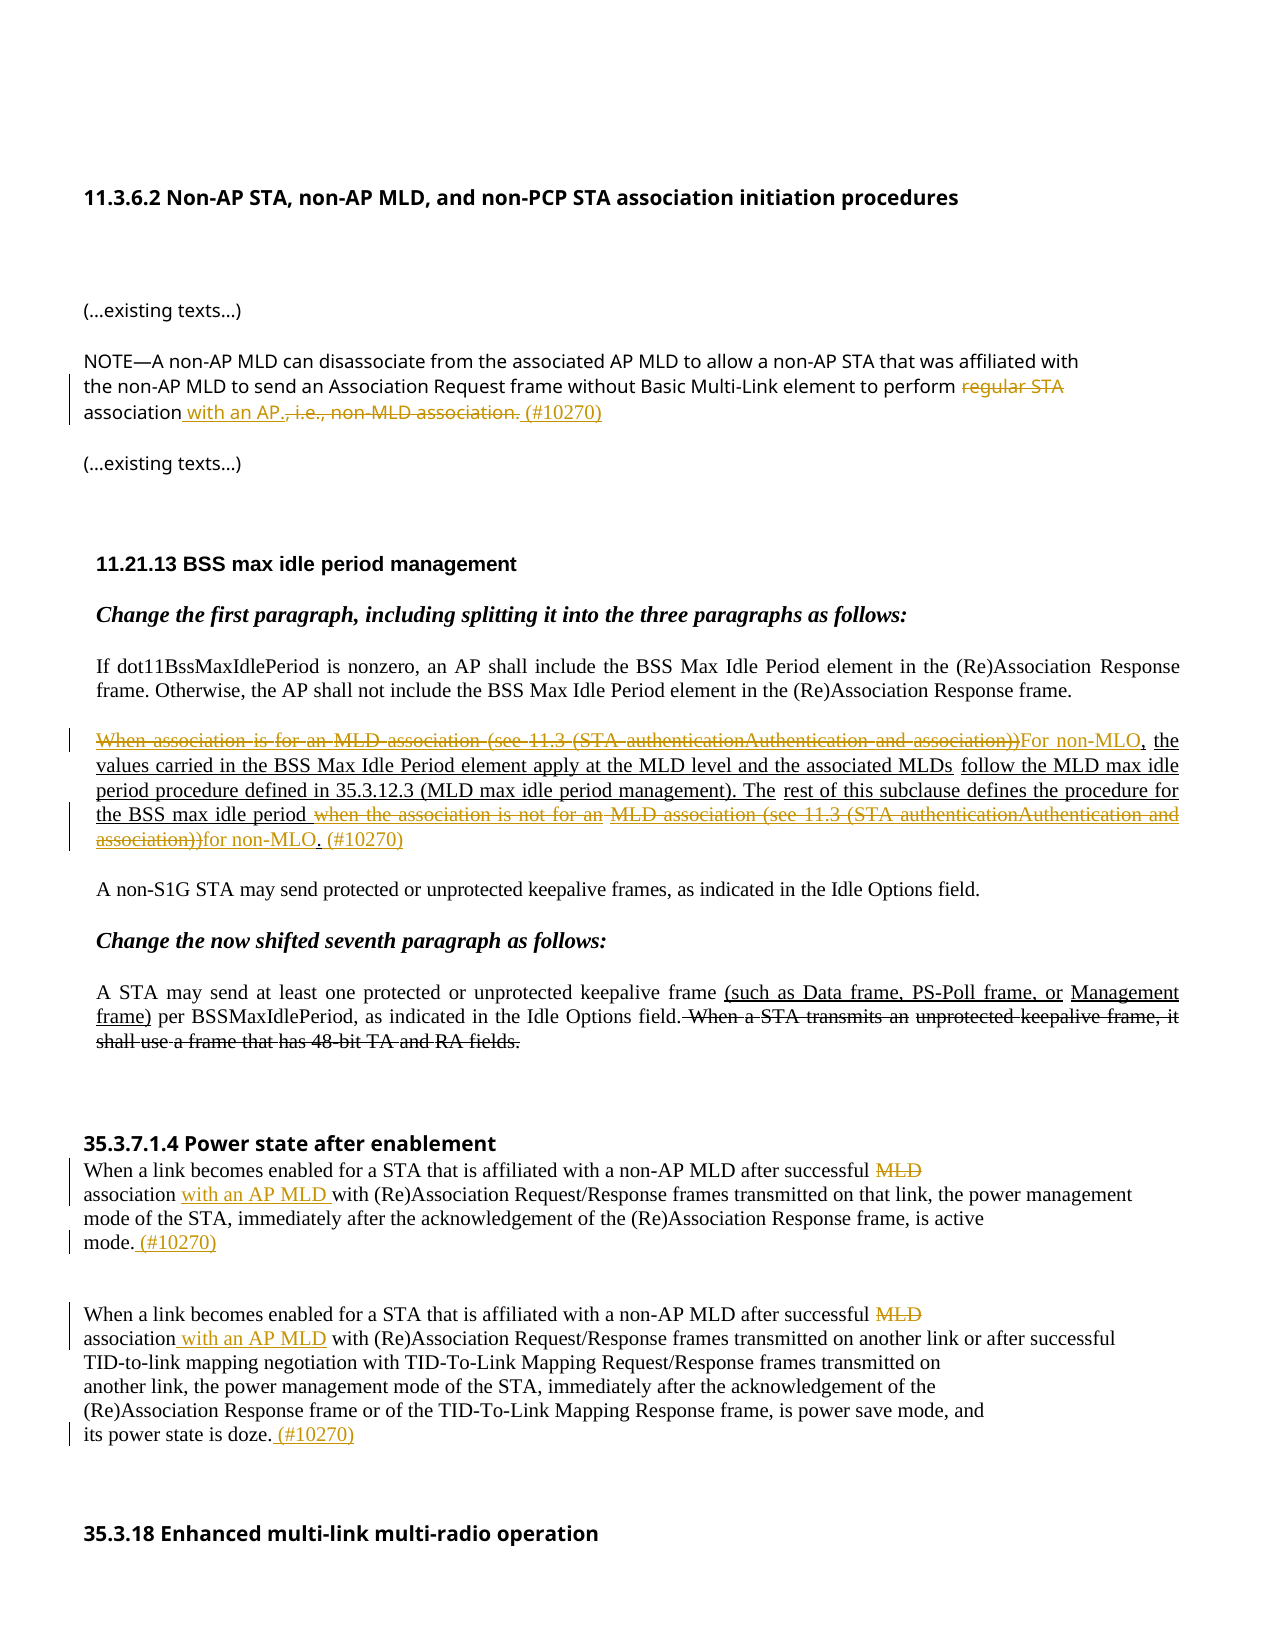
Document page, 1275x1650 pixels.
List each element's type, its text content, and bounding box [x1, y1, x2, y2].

text If dot11BssMaxIdlePeriod is nonzero, an AP shall include the BSS Max Idle Period element in the (Re)Association Response frame. Otherwise, the AP shall not include the BSS Max Idle Period element in the (Re)Association Response frame. [96, 654, 1180, 702]
text 35.3.18 Enhanced multi-link multi-radio operation [83, 1519, 1192, 1547]
text , the values carried in the BSS Max Idle Period element apply at the MLD level and the associated MLDs follow the MLD max idle period procedure defined in 35.3.12.3 (MLD max idle period management). The rest of this subclause defines the procedure for the BSS max idle period . [96, 728, 1179, 851]
text (…existing texts…) [83, 297, 1192, 323]
text 35.3.7.1.4 Power state after enablement When a link becomes enabled for a STA that is affiliated with a non-AP MLD after successful association with (Re)Association Request/Response frames transmitted on that link, the power management mode of the STA, immediately after the acknowledgement of the (Re)Association Response frame, is active mode. [83, 1129, 1192, 1254]
text 11.21.13 BSS max idle period management [96, 551, 1192, 575]
text Change the first paragraph, including splitting it into the three paragraphs as follows: [96, 601, 1192, 627]
text When a link becomes enabled for a STA that is affiliated with a non-AP MLD after successful association with (Re)Association Request/Response frames transmitted on another link or after successful TID-to-link mapping negotiation with TID-To-Link Mapping Request/Response frames transmitted on another link, the power management mode of the STA, immediately after the acknowledgement of the (Re)Association Response frame or of the TID-To-Link Mapping Response frame, is power save mode, and its power state is doze. [83, 1278, 1192, 1446]
text Change the now shifted seventh paragraph as follows: [96, 927, 1192, 953]
text A non-S1G STA may send protected or unprotected keepalive frames, as indicated in the Idle Options field. [96, 877, 1192, 901]
text NOTE—A non-AP MLD can disassociate from the associated AP MLD to allow a non-AP STA that was affiliated with the non-AP MLD to send an Association Request frame without Basic Multi-Link element to perform association [83, 348, 1192, 425]
text A STA may send at least one protected or unprotected keepalive frame (such as Data frame, PS-Poll frame, or Management frame) per BSSMaxIdlePeriod, as indicated in the Idle Options field. When a STA transmits an unprotected keepalive frame, it shall use a frame that has 48-bit TA and RA fields. [96, 979, 1179, 1053]
text (…existing texts…) [83, 450, 1192, 476]
text 11.3.6.2 Non-AP STA, non-AP MLD, and non-PCP STA association initiation procedures [83, 183, 1192, 212]
